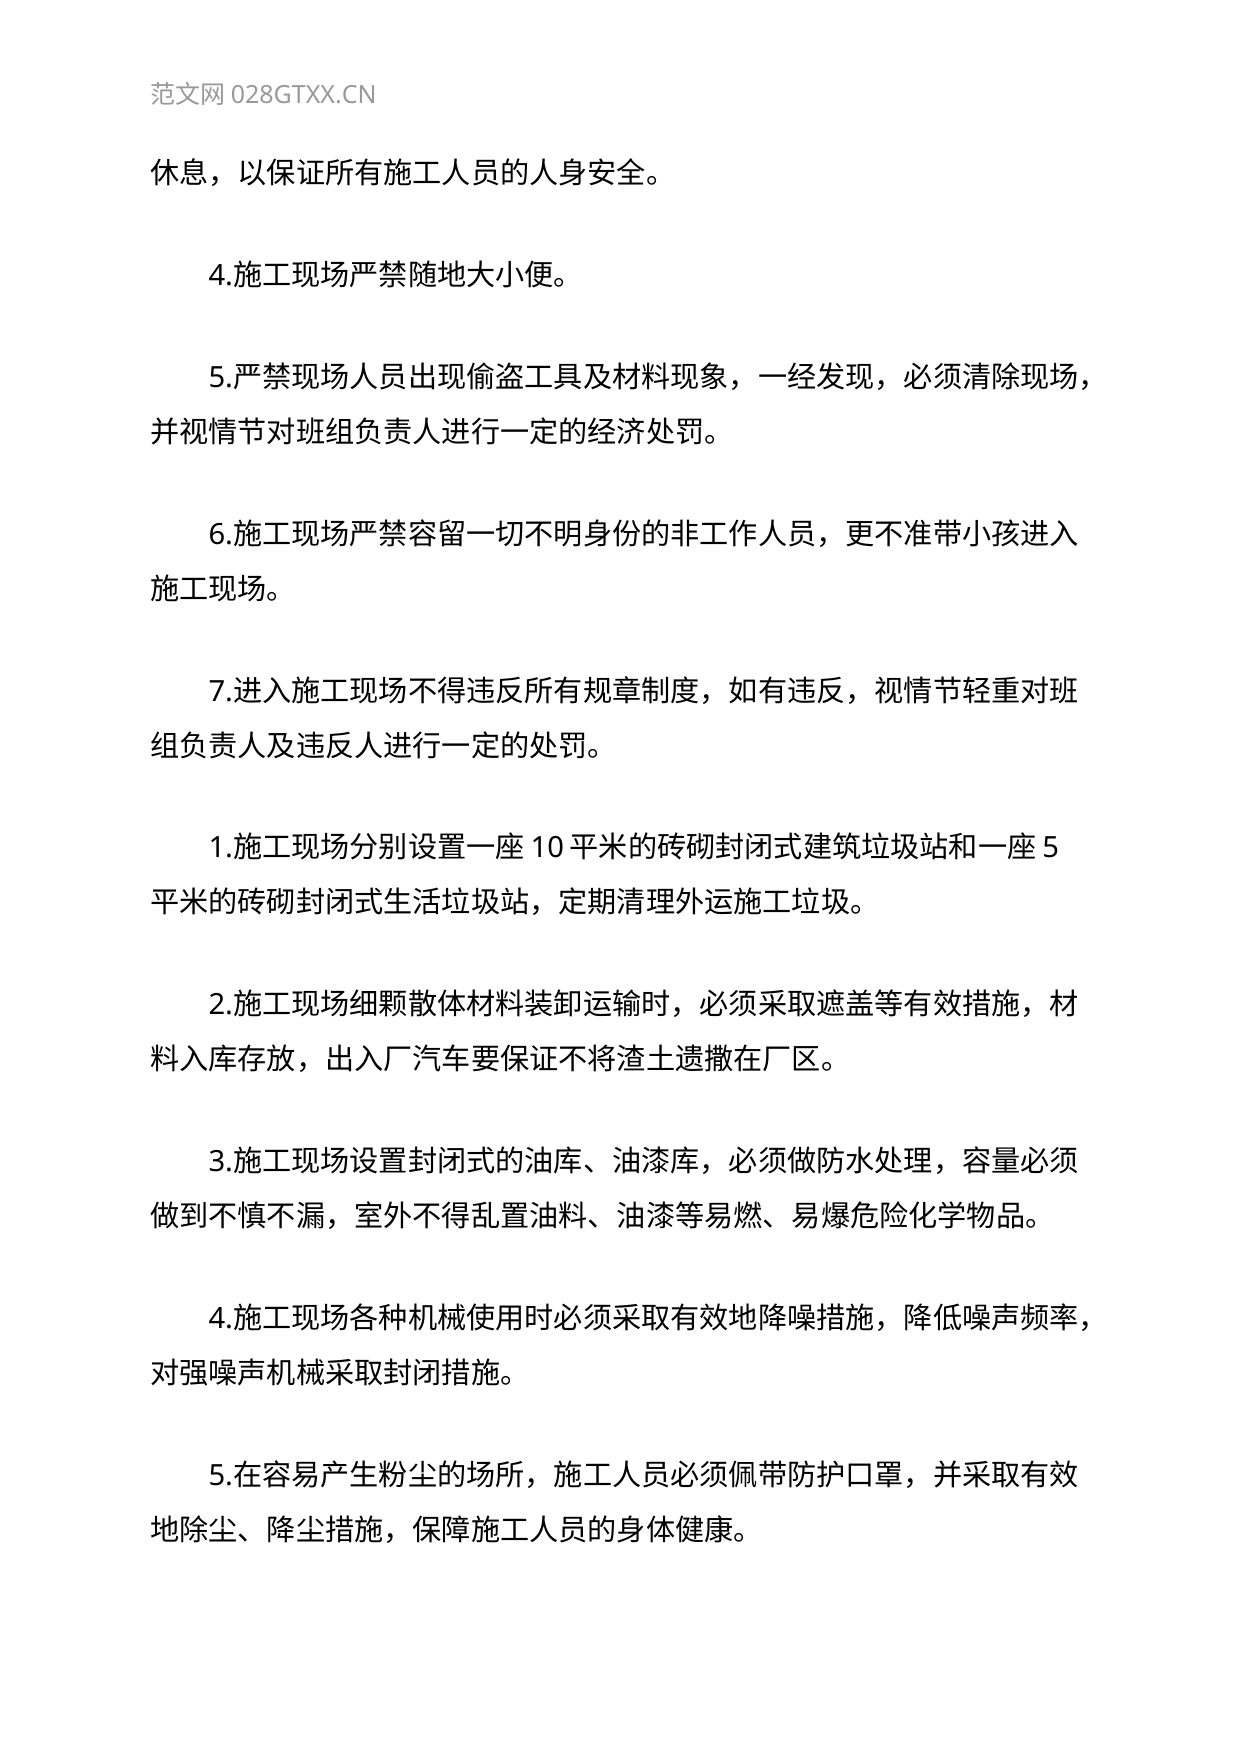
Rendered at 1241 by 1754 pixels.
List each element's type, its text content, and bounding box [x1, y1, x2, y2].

text 4.施工现场严禁随地大小便。 [150, 252, 1090, 294]
text 5.在容易产生粉尘的场所，施工人员必须佩带防护口罩，并采取有效地除尘、降尘措施，保障施工人员的身体健康。 [150, 1451, 1090, 1548]
text 3.施工现场设置封闭式的油库、油漆库，必须做防水处理，容量必须做到不慎不漏，室外不得乱置油料、油漆等易燃、易爆危险化学物品。 [150, 1138, 1090, 1235]
text 2.施工现场细颗散体材料装卸运输时，必须采取遮盖等有效措施，材料入库存放，出入厂汽车要保证不将渣土遗撒在厂区。 [150, 981, 1090, 1078]
text 6.施工现场严禁容留一切不明身份的非工作人员，更不准带小孩进入施工现场。 [150, 511, 1090, 608]
text 4.施工现场各种机械使用时必须采取有效地降噪措施，降低噪声频率，对强噪声机械采取封闭措施。 [150, 1294, 1090, 1392]
text 1.施工现场分别设置一座10平米的砖砌封闭式建筑垃圾站和一座5平米的砖砌封闭式生活垃圾站，定期清理外运施工垃圾。 [150, 824, 1090, 921]
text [150, 150, 1090, 192]
text 7.进入施工现场不得违反所有规章制度，如有违反，视情节轻重对班组负责人及违反人进行一定的处罚。 [150, 667, 1090, 764]
text 5.严禁现场人员出现偷盗工具及材料现象，一经发现，必须清除现场，并视情节对班组负责人进行一定的经济处罚。 [150, 354, 1090, 451]
